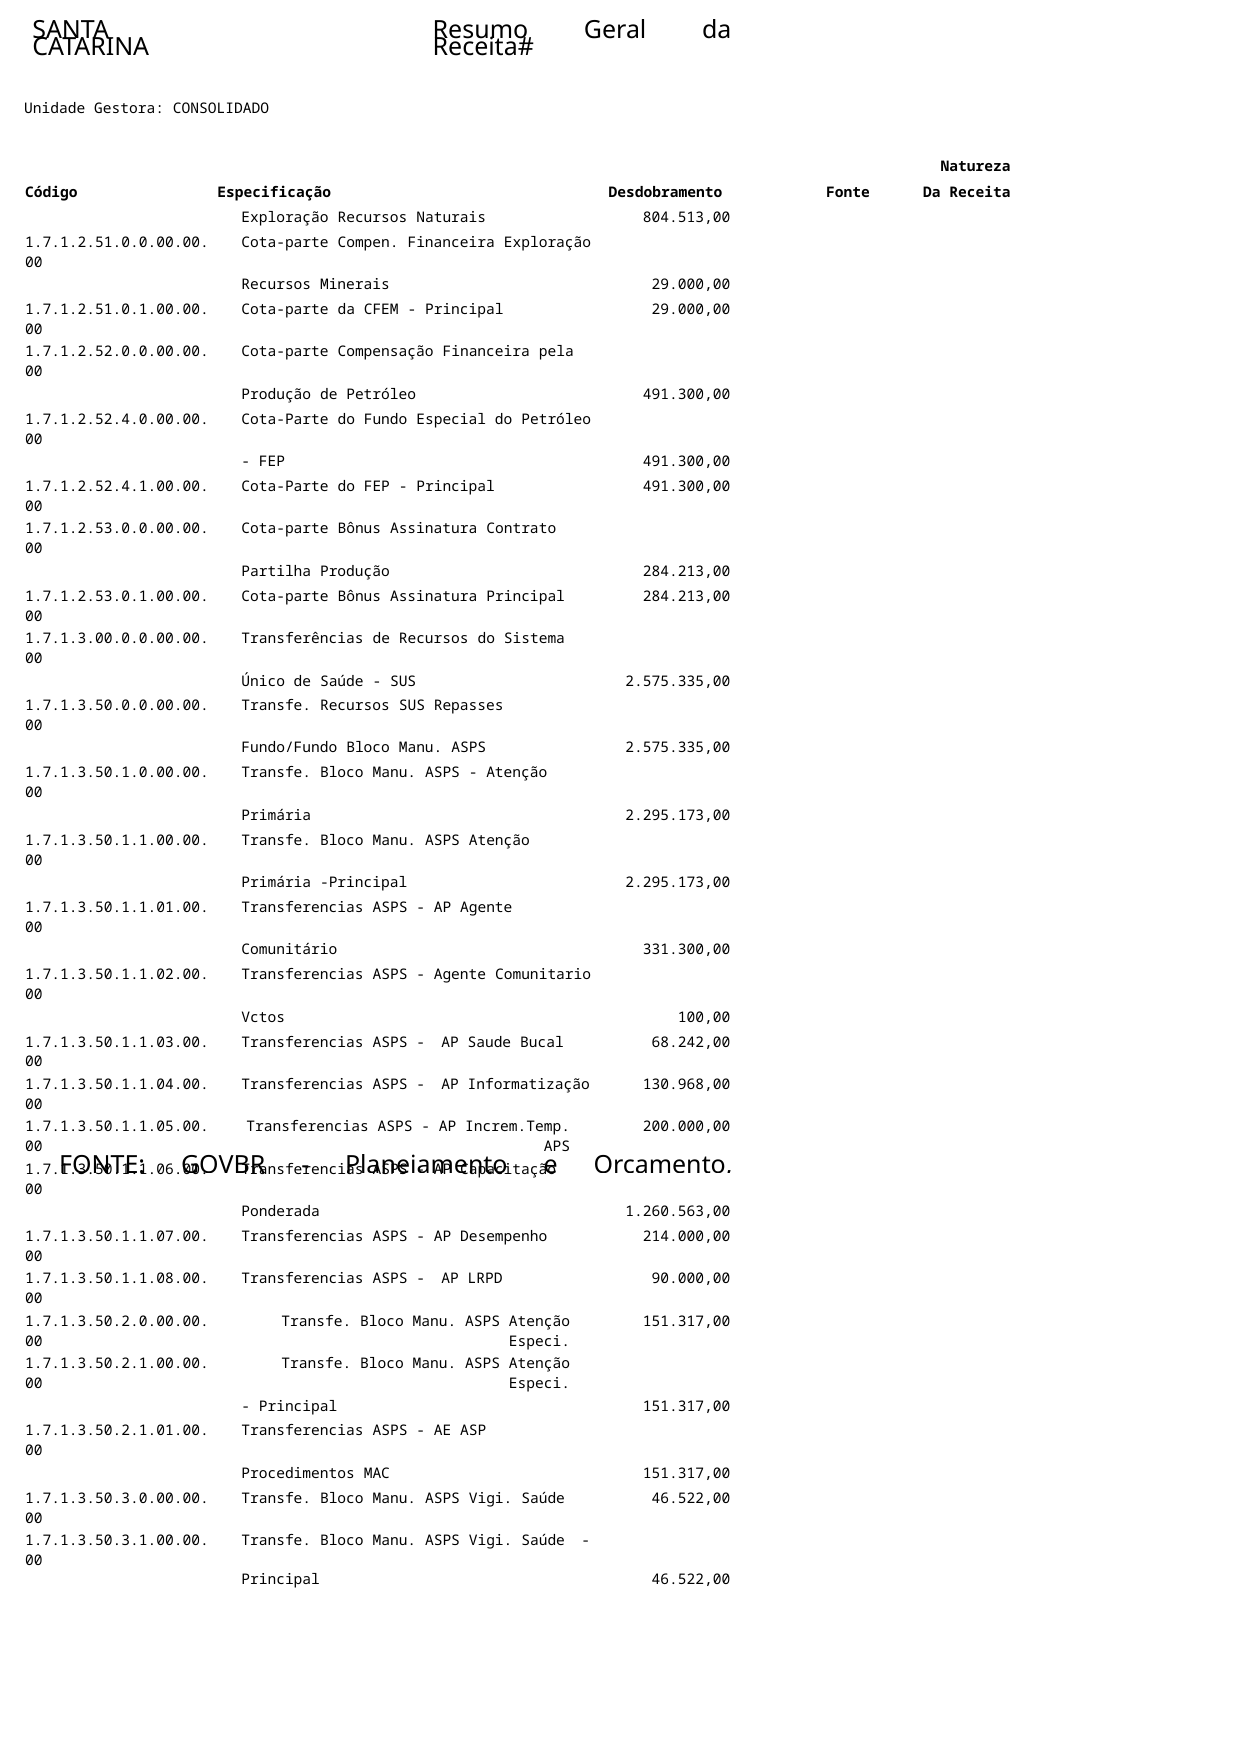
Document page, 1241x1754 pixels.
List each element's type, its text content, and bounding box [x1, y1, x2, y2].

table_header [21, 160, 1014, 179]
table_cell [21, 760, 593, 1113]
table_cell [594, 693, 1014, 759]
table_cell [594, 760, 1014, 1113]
text Unidade Gestora: CONSOLIDADO [24, 98, 1065, 118]
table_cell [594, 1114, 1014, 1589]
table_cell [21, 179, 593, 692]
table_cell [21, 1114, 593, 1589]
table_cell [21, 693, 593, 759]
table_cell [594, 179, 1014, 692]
